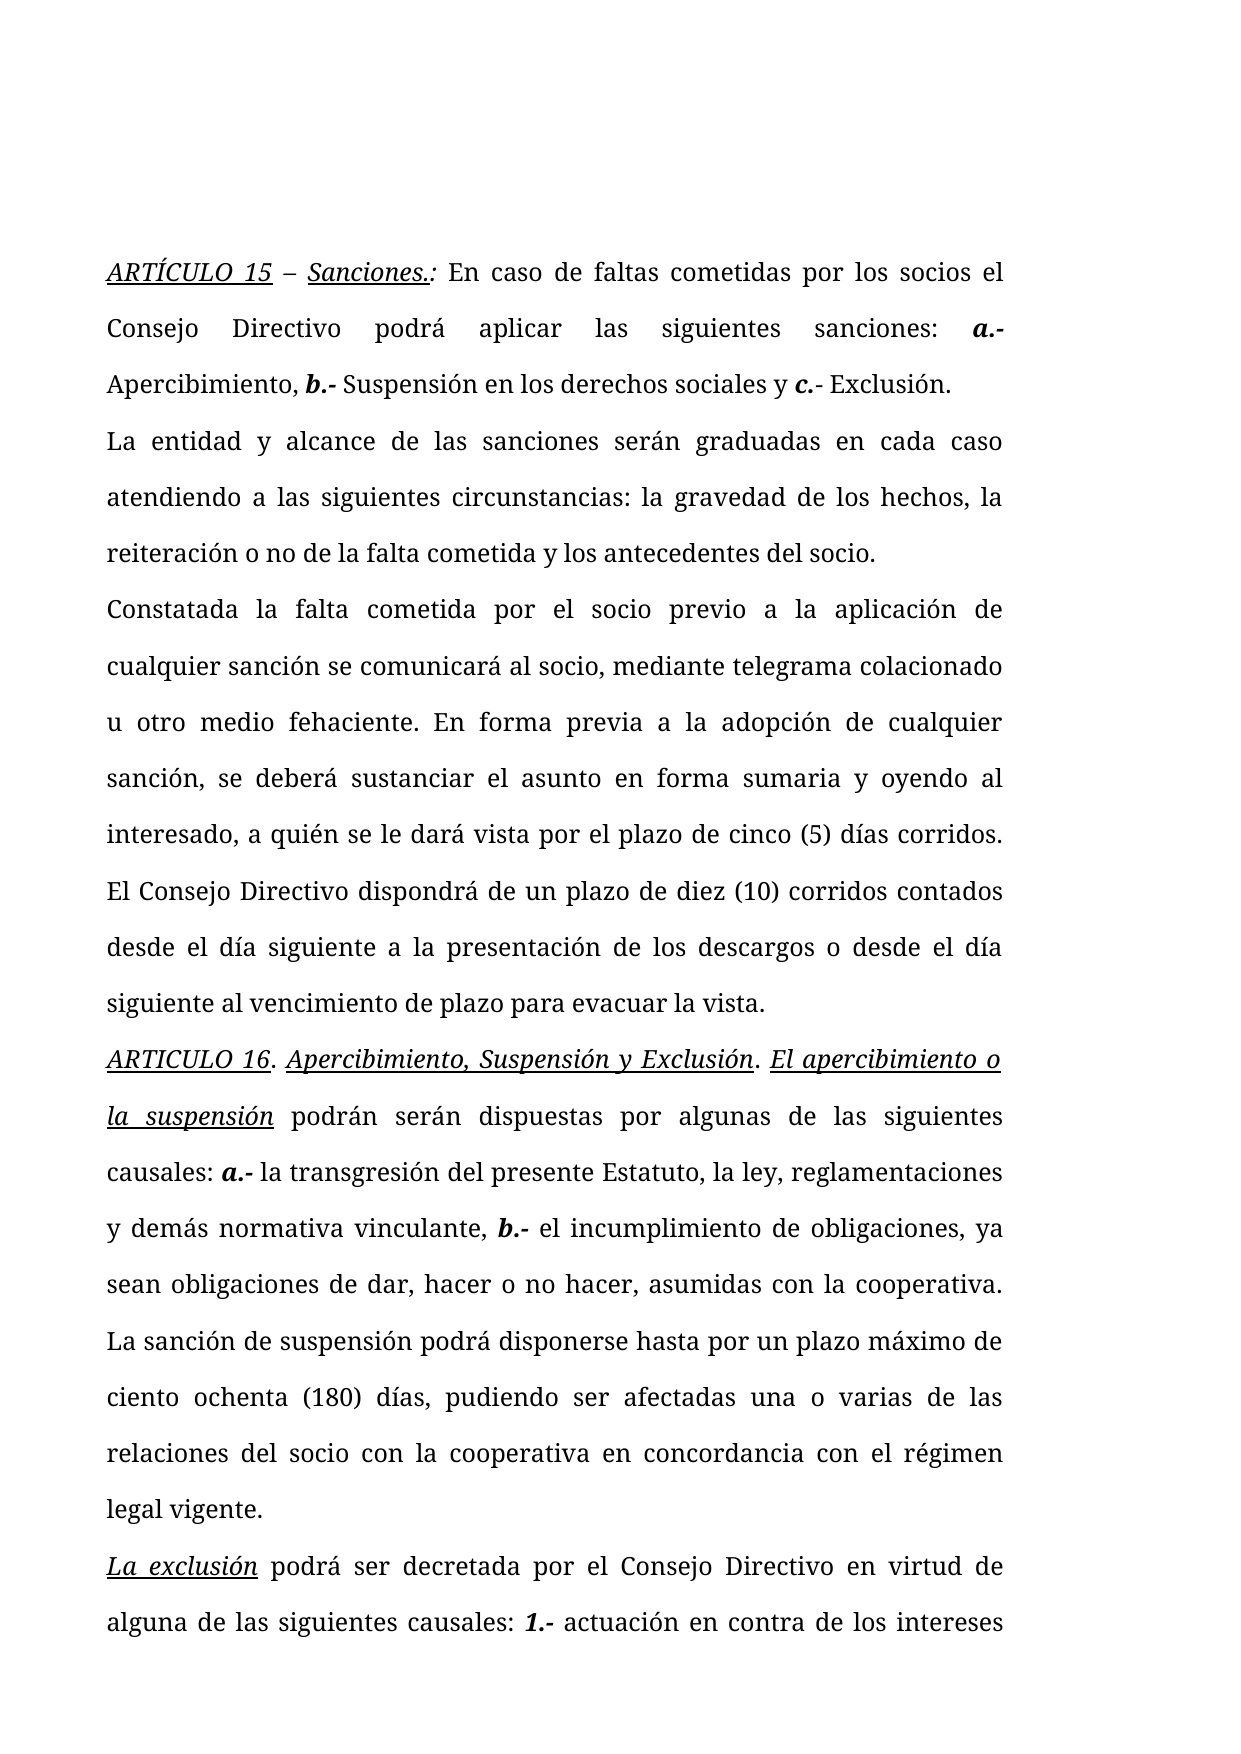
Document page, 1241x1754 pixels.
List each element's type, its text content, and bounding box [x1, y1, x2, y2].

text La entidad y alcance de las sanciones serán graduadas en cada caso atendiendo a las siguientes circunstancias: la gravedad de los hechos, la reiteración o no de la falta cometida y los antecedentes del socio. [106, 405, 1004, 574]
text ARTICULO 16. Apercibimiento, Suspensión y Exclusión. El apercibimiento o la suspensión podrán serán dispuestas por algunas de las siguientes causales: a.- la transgresión del presente Estatuto, la ley, reglamentaciones y demás normativa vinculante, b.- el incumplimiento de obligaciones, ya sean obligaciones de dar, hacer o no hacer, asumidas con la cooperativa. La sanción de suspensión podrá disponerse hasta por un plazo máximo de ciento ochenta (180) días, pudiendo ser afectadas una o varias de las relaciones del socio con la cooperativa en concordancia con el régimen legal vigente. [106, 1024, 1004, 1530]
text Constatada la falta cometida por el socio previo a la aplicación de cualquier sanción se comunicará al socio, mediante telegrama colacionado u otro medio fehaciente. En forma previa a la adopción de cualquier sanción, se deberá sustanciar el asunto en forma sumaria y oyendo al interesado, a quién se le dará vista por el plazo de cinco (5) días corridos. El Consejo Directivo dispondrá de un plazo de diez (10) corridos contados desde el día siguiente a la presentación de los descargos o desde el día siguiente al vencimiento de plazo para evacuar la vista. [106, 574, 1004, 1024]
text ARTÍCULO 15 – Sanciones.: En caso de faltas cometidas por los socios el Consejo Directivo podrá aplicar las siguientes sanciones: a.- Apercibimiento, b.- Suspensión en los derechos sociales y c.- Exclusión. [106, 236, 1004, 405]
